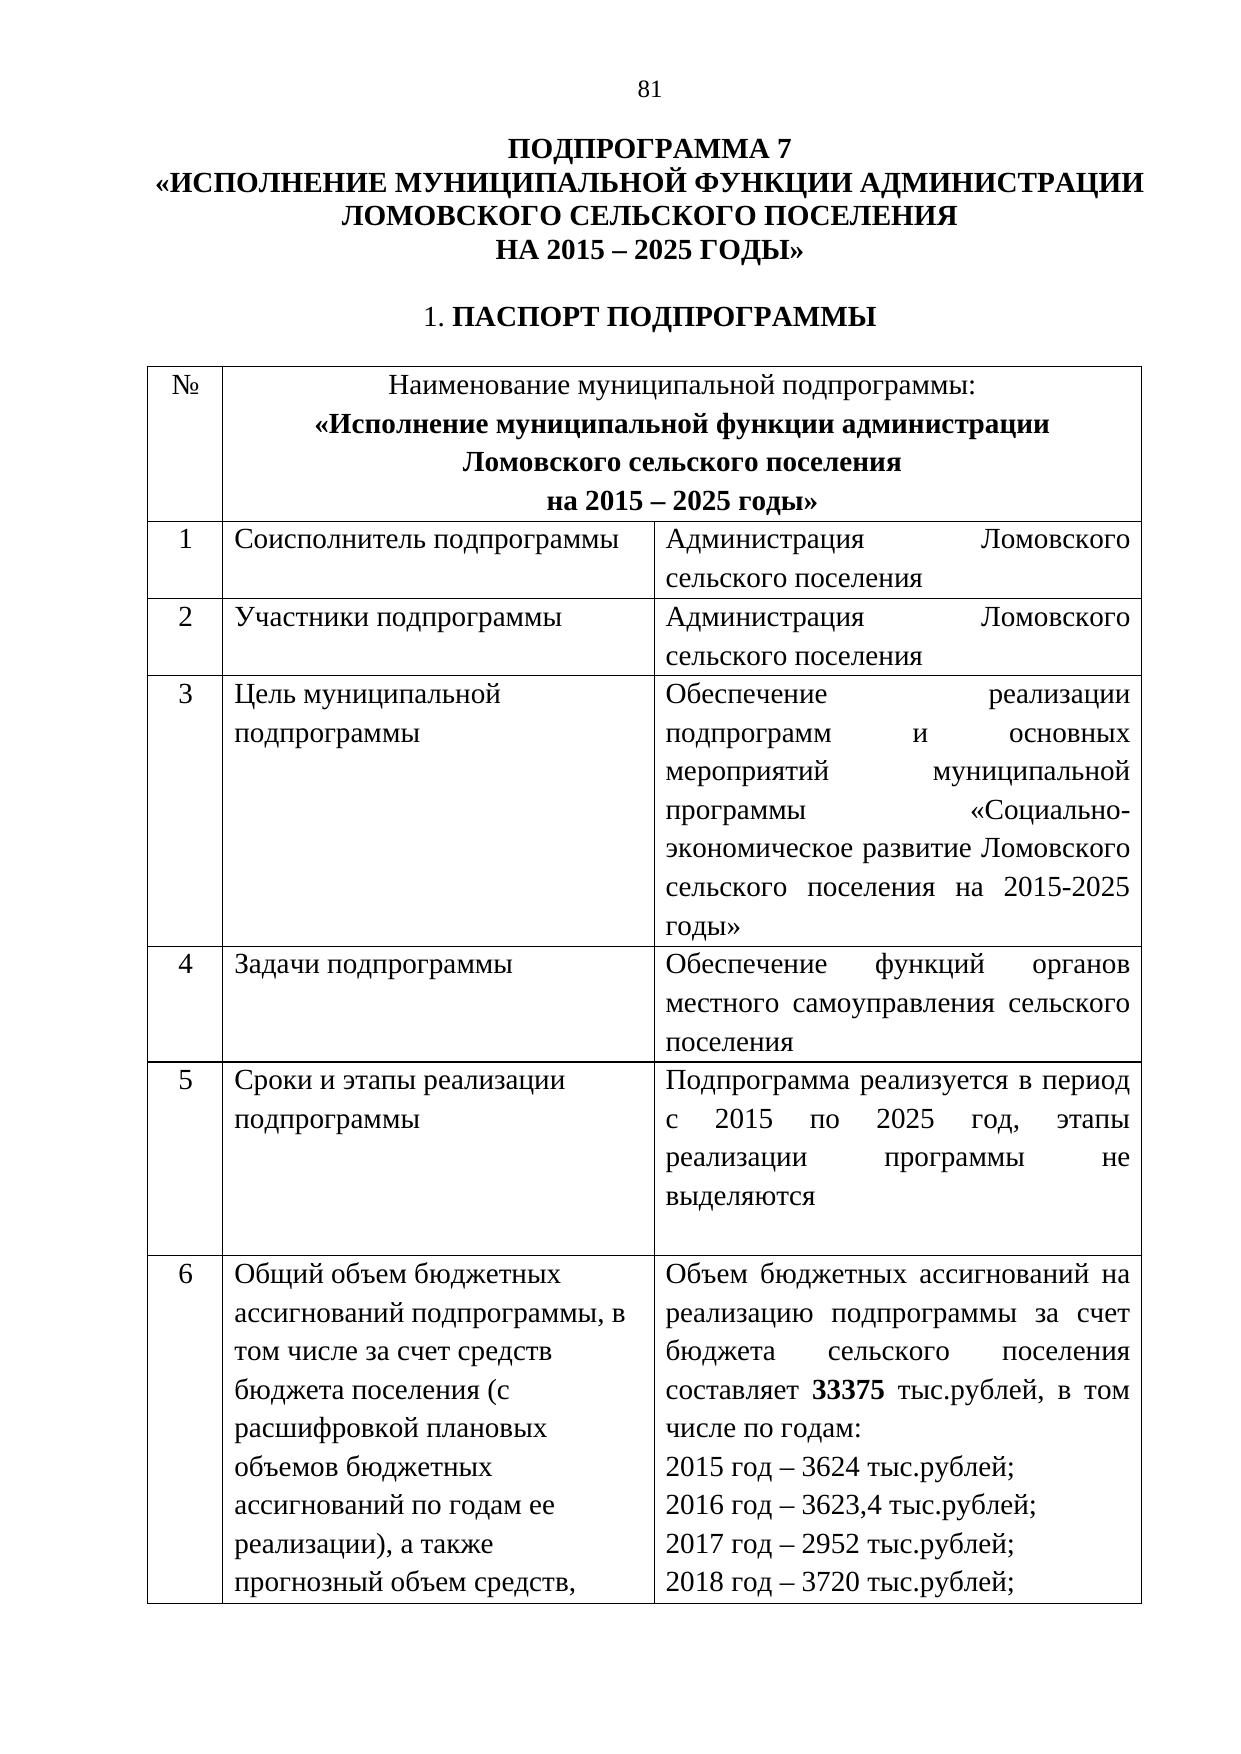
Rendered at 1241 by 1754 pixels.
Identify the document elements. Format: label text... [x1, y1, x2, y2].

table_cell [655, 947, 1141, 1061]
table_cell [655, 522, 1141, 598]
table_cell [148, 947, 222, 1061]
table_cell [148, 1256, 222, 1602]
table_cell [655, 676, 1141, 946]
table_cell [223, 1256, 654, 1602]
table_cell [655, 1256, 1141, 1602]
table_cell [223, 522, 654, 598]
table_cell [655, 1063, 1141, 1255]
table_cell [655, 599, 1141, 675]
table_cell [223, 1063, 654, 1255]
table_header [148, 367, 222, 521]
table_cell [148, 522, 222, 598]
text 1. ПАСПОРТ ПОДПРОГРАММЫ [148, 299, 1152, 333]
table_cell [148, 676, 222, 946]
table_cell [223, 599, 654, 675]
text ПОДПРОГРАММА 7 [148, 131, 1152, 165]
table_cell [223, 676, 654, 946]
text НА 2015 – 2025 ГОДЫ» [148, 232, 1152, 266]
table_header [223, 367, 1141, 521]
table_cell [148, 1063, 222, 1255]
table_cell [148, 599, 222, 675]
text «ИСПОЛНЕНИЕ МУНИЦИПАЛЬНОЙ ФУНКЦИИ АДМИНИСТРАЦИИ ЛОМОВСКОГО СЕЛЬСКОГО ПОСЕЛЕНИЯ [148, 165, 1152, 232]
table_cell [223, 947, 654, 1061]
